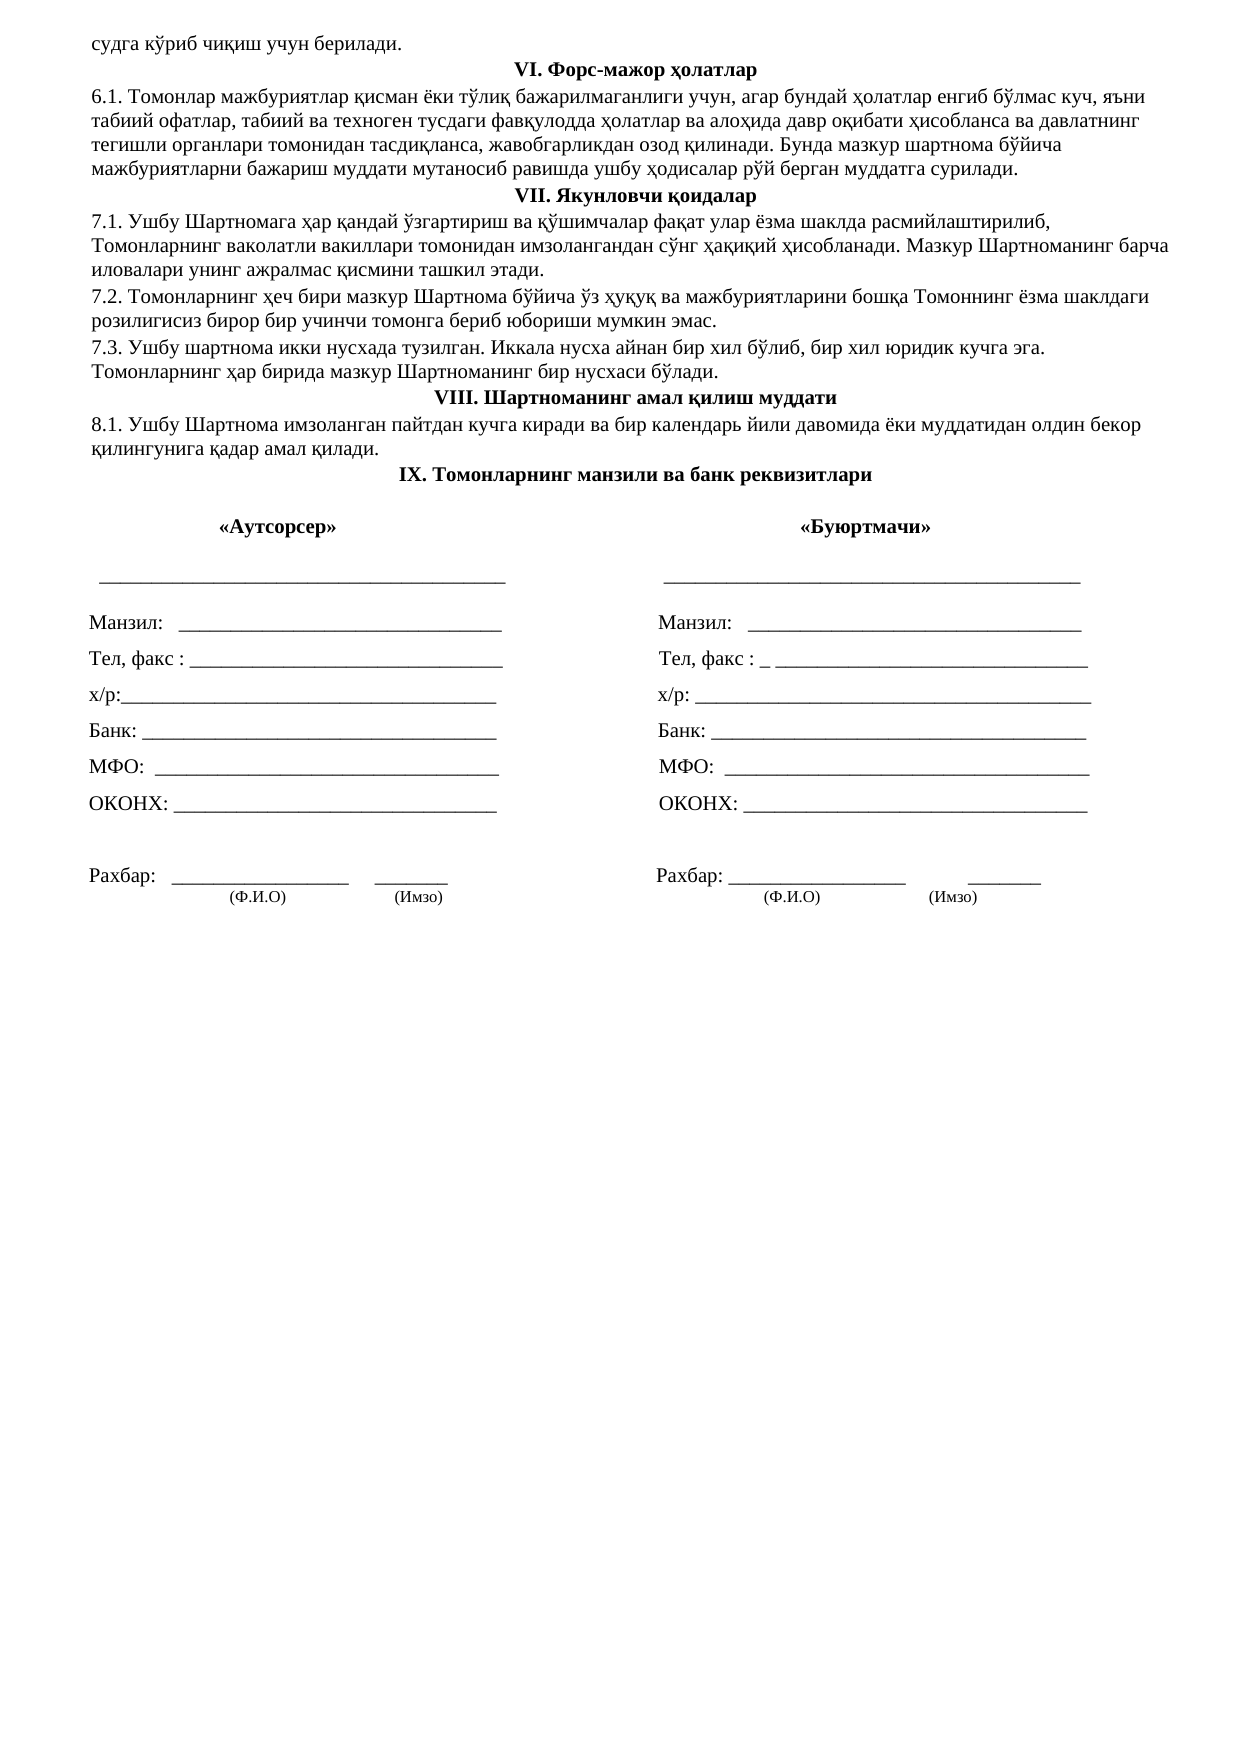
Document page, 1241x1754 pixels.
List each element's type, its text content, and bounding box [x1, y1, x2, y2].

table_cell VII. Якунловчи қоидалар [89, 181, 1181, 208]
table_cell 7.1. Ушбу Шартномага ҳар қандай ўзгартириш ва қўшимчалар фақат улар ёзма шаклда расмийлаштирилиб, Томонларнинг ваколатли вакиллари томонидан имзолангандан сўнг ҳақиқий ҳисобланади. Мазкур Шартноманинг барча иловалари унинг ажралмас қисмини ташкил этади. [89, 208, 1181, 283]
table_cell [89, 30, 1181, 56]
text ОКОНХ: _______________________________ ОКОНХ: _________________________________ [89, 791, 1181, 814]
text (Ф.И.О) (Имзо) (Ф.И.О) (Имзо) [89, 887, 1181, 906]
text _______________________________________ ________________________________________ [89, 562, 1181, 586]
text х/р:____________________________________ х/р: ______________________________________ [89, 682, 1181, 706]
text Манзил: _______________________________ Манзил: ________________________________ [89, 610, 1181, 634]
table_cell 6.1. Томонлар мажбуриятлар қисман ёки тўлиқ бажарилмаганлиги учун, агар бундай ҳолатлар енгиб бўлмас куч, яъни табиий офатлар, табиий ва техноген тусдаги фавқулодда ҳолатлар ва алоҳида давр оқибати ҳисобланса ва давлатнинг тегишли органлари томонидан тасдиқланса, жавобгарликдан озод қилинади. Бунда мазкур шартнома бўйича мажбуриятларни бажариш муддати мутаносиб равишда ушбу ҳодисалар рўй берган муддатга сурилади. [89, 83, 1181, 181]
table_cell IX. Томонларнинг манзили ва банк реквизитлари [89, 461, 1181, 488]
table_cell 8.1. Ушбу Шартнома имзоланган пайтдан кучга киради ва бир календарь йили давомида ёки муддатидан олдин бекор қилингунига қадар амал қилади. [89, 411, 1181, 461]
text Тел, факс : _____________________________ _ Тел, факс : _ ______________________________ [89, 646, 1181, 670]
text Банк: __________________________________ Банк: ____________________________________ [89, 718, 1181, 742]
table_cell 7.3. Ушбу шартнома икки нусхада тузилган. Иккала нусха айнан бир хил бўлиб, бир хил юридик кучга эга. Томонларнинг ҳар бирида мазкур Шартноманинг бир нусхаси бўлади. [89, 333, 1181, 384]
table_cell VI. Форс-мажор ҳолатлар [89, 56, 1181, 83]
text «Аутсорсер» «Буюртмачи» [89, 514, 1181, 538]
table_cell VIII. Шартноманинг амал қилиш муддати [89, 384, 1181, 411]
table_cell 7.2. Томонларнинг ҳеч бири мазкур Шартнома бўйича ўз ҳуқуқ ва мажбуриятларини бошқа Томоннинг ёзма шаклдаги розилигисиз бирор бир учинчи томонга бериб юбориши мумкин эмас. [89, 283, 1181, 333]
text МФО: _________________________________ МФО: ___________________________________ [89, 754, 1181, 778]
text Рахбар: _________________ _______ Рахбар: _________________ _______ [89, 863, 1181, 887]
